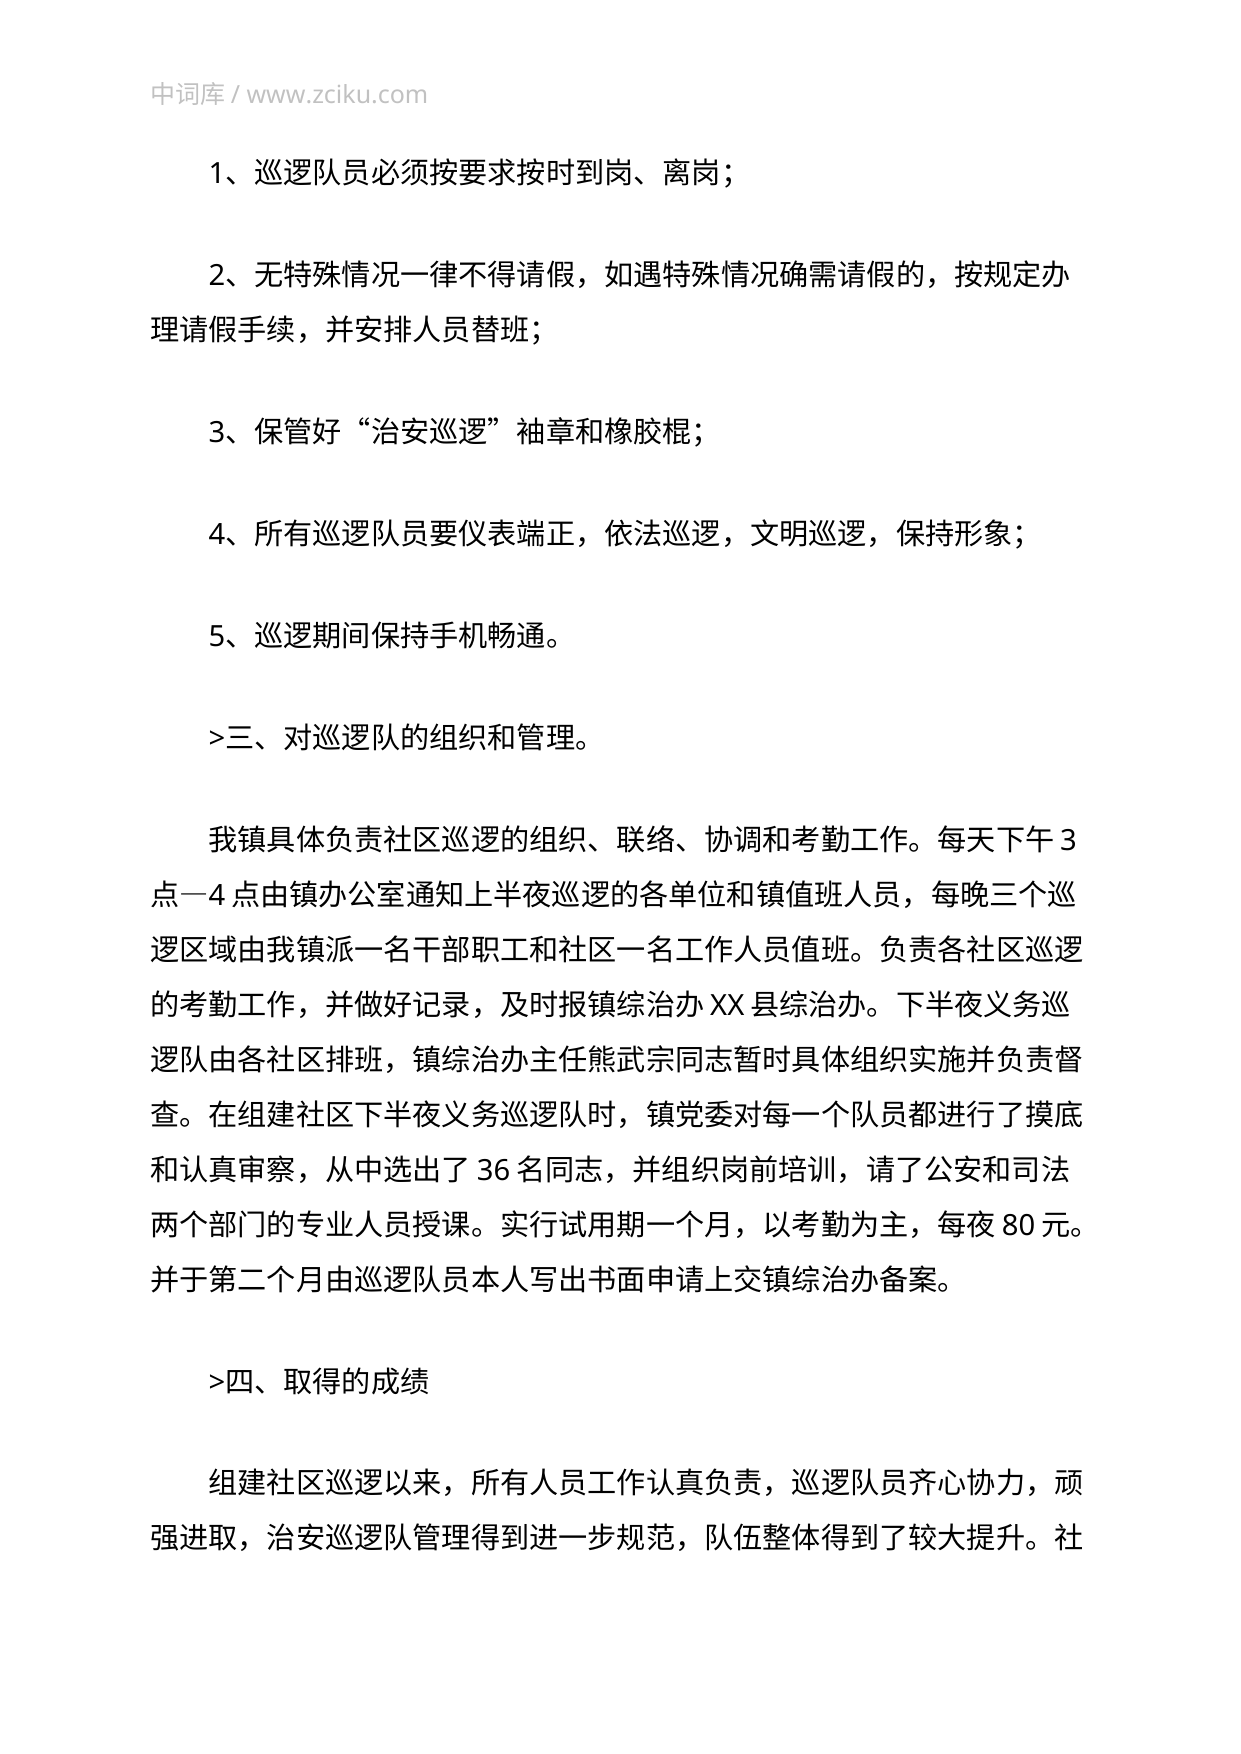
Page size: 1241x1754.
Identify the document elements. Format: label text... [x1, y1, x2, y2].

text 1、巡逻队员必须按要求按时到岗、离岗； [150, 150, 1090, 192]
text 4、所有巡逻队员要仪表端正，依法巡逻，文明巡逻，保持形象； [150, 511, 1090, 553]
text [150, 1460, 1090, 1557]
text >四、取得的成绩 [150, 1358, 1090, 1401]
text >三、对巡逻队的组织和管理。 [150, 715, 1090, 757]
text 3、保管好“治安巡逻”袖章和橡胶棍； [150, 409, 1090, 451]
text 5、巡逻期间保持手机畅通。 [150, 613, 1090, 655]
text 我镇具体负责社区巡逻的组织、联络、协调和考勤工作。每天下午3点—4点由镇办公室通知上半夜巡逻的各单位和镇值班人员，每晚三个巡逻区域由我镇派一名干部职工和社区一名工作人员值班。负责各社区巡逻的考勤工作，并做好记录，及时报镇综治办XX县综治办。下半夜义务巡逻队由各社区排班，镇综治办主任熊武宗同志暂时具体组织实施并负责督查。在组建社区下半夜义务巡逻队时，镇党委对每一个队员都进行了摸底和认真审察，从中选出了36名同志，并组织岗前培训，请了公安和司法两个部门的专业人员授课。实行试用期一个月，以考勤为主，每夜80元。并于第二个月由巡逻队员本人写出书面申请上交镇综治办备案。 [150, 817, 1090, 1299]
text 2、无特殊情况一律不得请假，如遇特殊情况确需请假的，按规定办理请假手续，并安排人员替班； [150, 252, 1090, 349]
